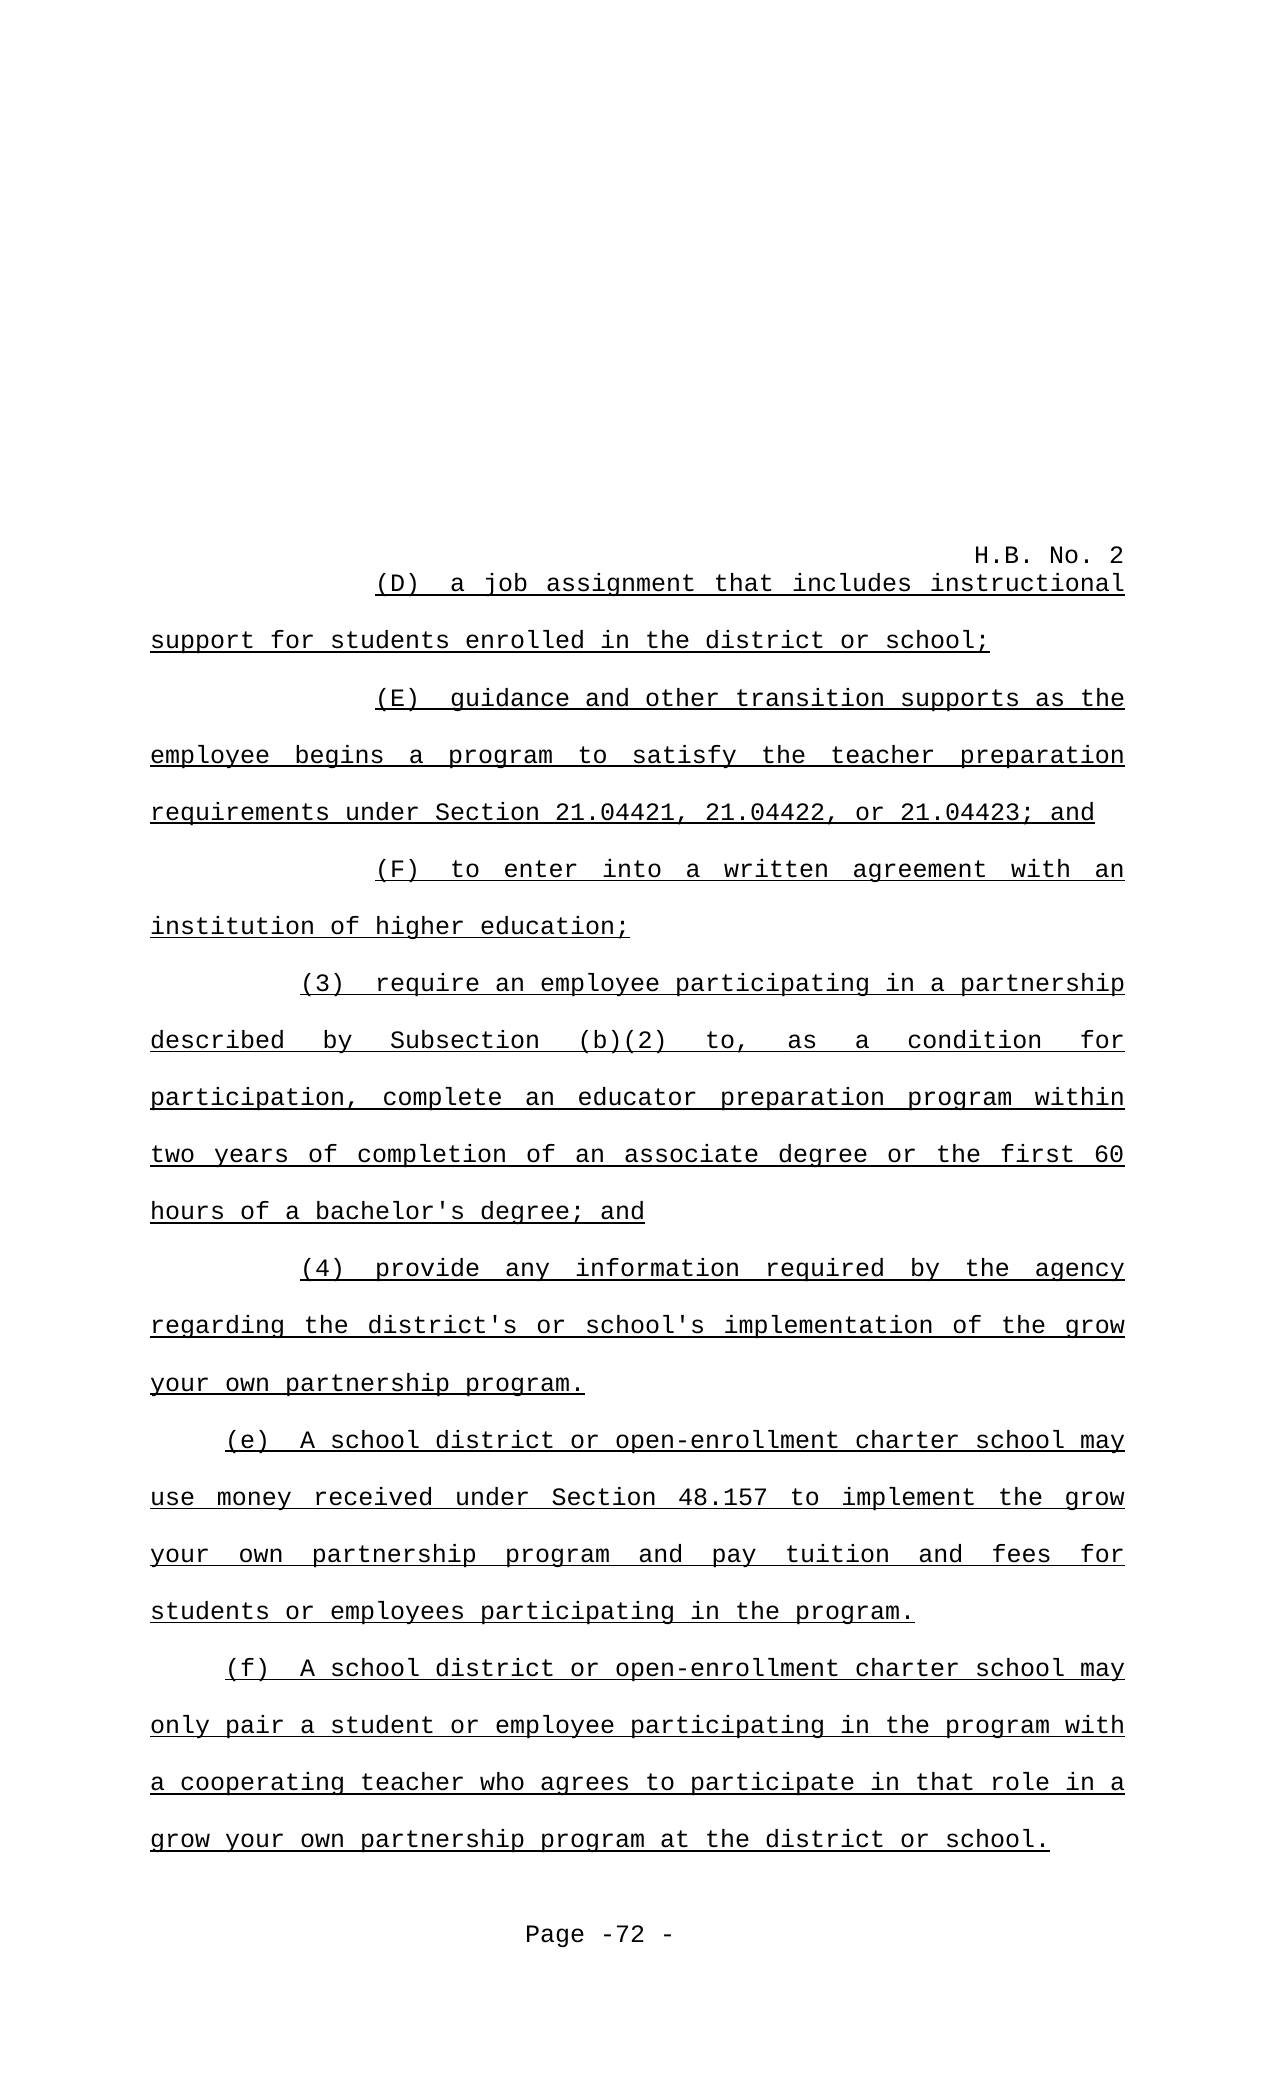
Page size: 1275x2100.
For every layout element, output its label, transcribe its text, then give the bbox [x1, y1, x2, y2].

text (F) to enter into a written agreement with an institution of higher education; [150, 856, 1125, 942]
text (D) a job assignment that includes instructional support for students enrolled in the district or school; [150, 571, 1125, 656]
text (4) provide any information required by the agency regarding the district's or school's implementation of the grow your own partnership program. [150, 1338, 1125, 1398]
text (f) A school district or open-enrollment charter school may only pair a student or employee participating in the program with a cooperating teacher who agrees to participate in that role in a grow your own partnership program at the district or school. [150, 1655, 1125, 1736]
text (E) guidance and other transition supports as the employee begins a program to satisfy the teacher preparation requirements under Section 21.04421, 21.04422, or 21.04423; and [150, 767, 1125, 828]
text (e) A school district or open-enrollment charter school may use money received under Section 48.157 to implement the grow your own partnership program and pay tuition and fees for students or employees participating in the program. [150, 1427, 1125, 1508]
text (f) A school district or open-enrollment charter school may only pair a student or employee participating in the program with a cooperating teacher who agrees to participate in that role in a grow your own partnership program at the district or school. [150, 1737, 1125, 1793]
text (3) require an employee participating in a partnership described by Subsection (b)(2) to, as a condition for participation, complete an educator preparation program within two years of completion of an associate degree or the first 60 hours of a bachelor's degree; and [150, 970, 1125, 1051]
text (4) provide any information required by the agency regarding the district's or school's implementation of the grow your own partnership program. [150, 1256, 1125, 1336]
text (3) require an employee participating in a partnership described by Subsection (b)(2) to, as a condition for participation, complete an educator preparation program within two years of completion of an associate degree or the first 60 hours of a bachelor's degree; and [150, 1167, 1125, 1227]
text (E) guidance and other transition supports as the employee begins a program to satisfy the teacher preparation requirements under Section 21.04421, 21.04422, or 21.04423; and [150, 685, 1125, 765]
text (e) A school district or open-enrollment charter school may use money received under Section 48.157 to implement the grow your own partnership program and pay tuition and fees for students or employees participating in the program. [150, 1509, 1125, 1565]
text (f) A school district or open-enrollment charter school may only pair a student or employee participating in the program with a cooperating teacher who agrees to participate in that role in a grow your own partnership program at the district or school. [150, 1795, 1125, 1855]
text (3) require an employee participating in a partnership described by Subsection (b)(2) to, as a condition for participation, complete an educator preparation program within two years of completion of an associate degree or the first 60 hours of a bachelor's degree; and [150, 1110, 1125, 1165]
text (e) A school district or open-enrollment charter school may use money received under Section 48.157 to implement the grow your own partnership program and pay tuition and fees for students or employees participating in the program. [150, 1566, 1125, 1627]
text (3) require an employee participating in a partnership described by Subsection (b)(2) to, as a condition for participation, complete an educator preparation program within two years of completion of an associate degree or the first 60 hours of a bachelor's degree; and [150, 1052, 1125, 1108]
